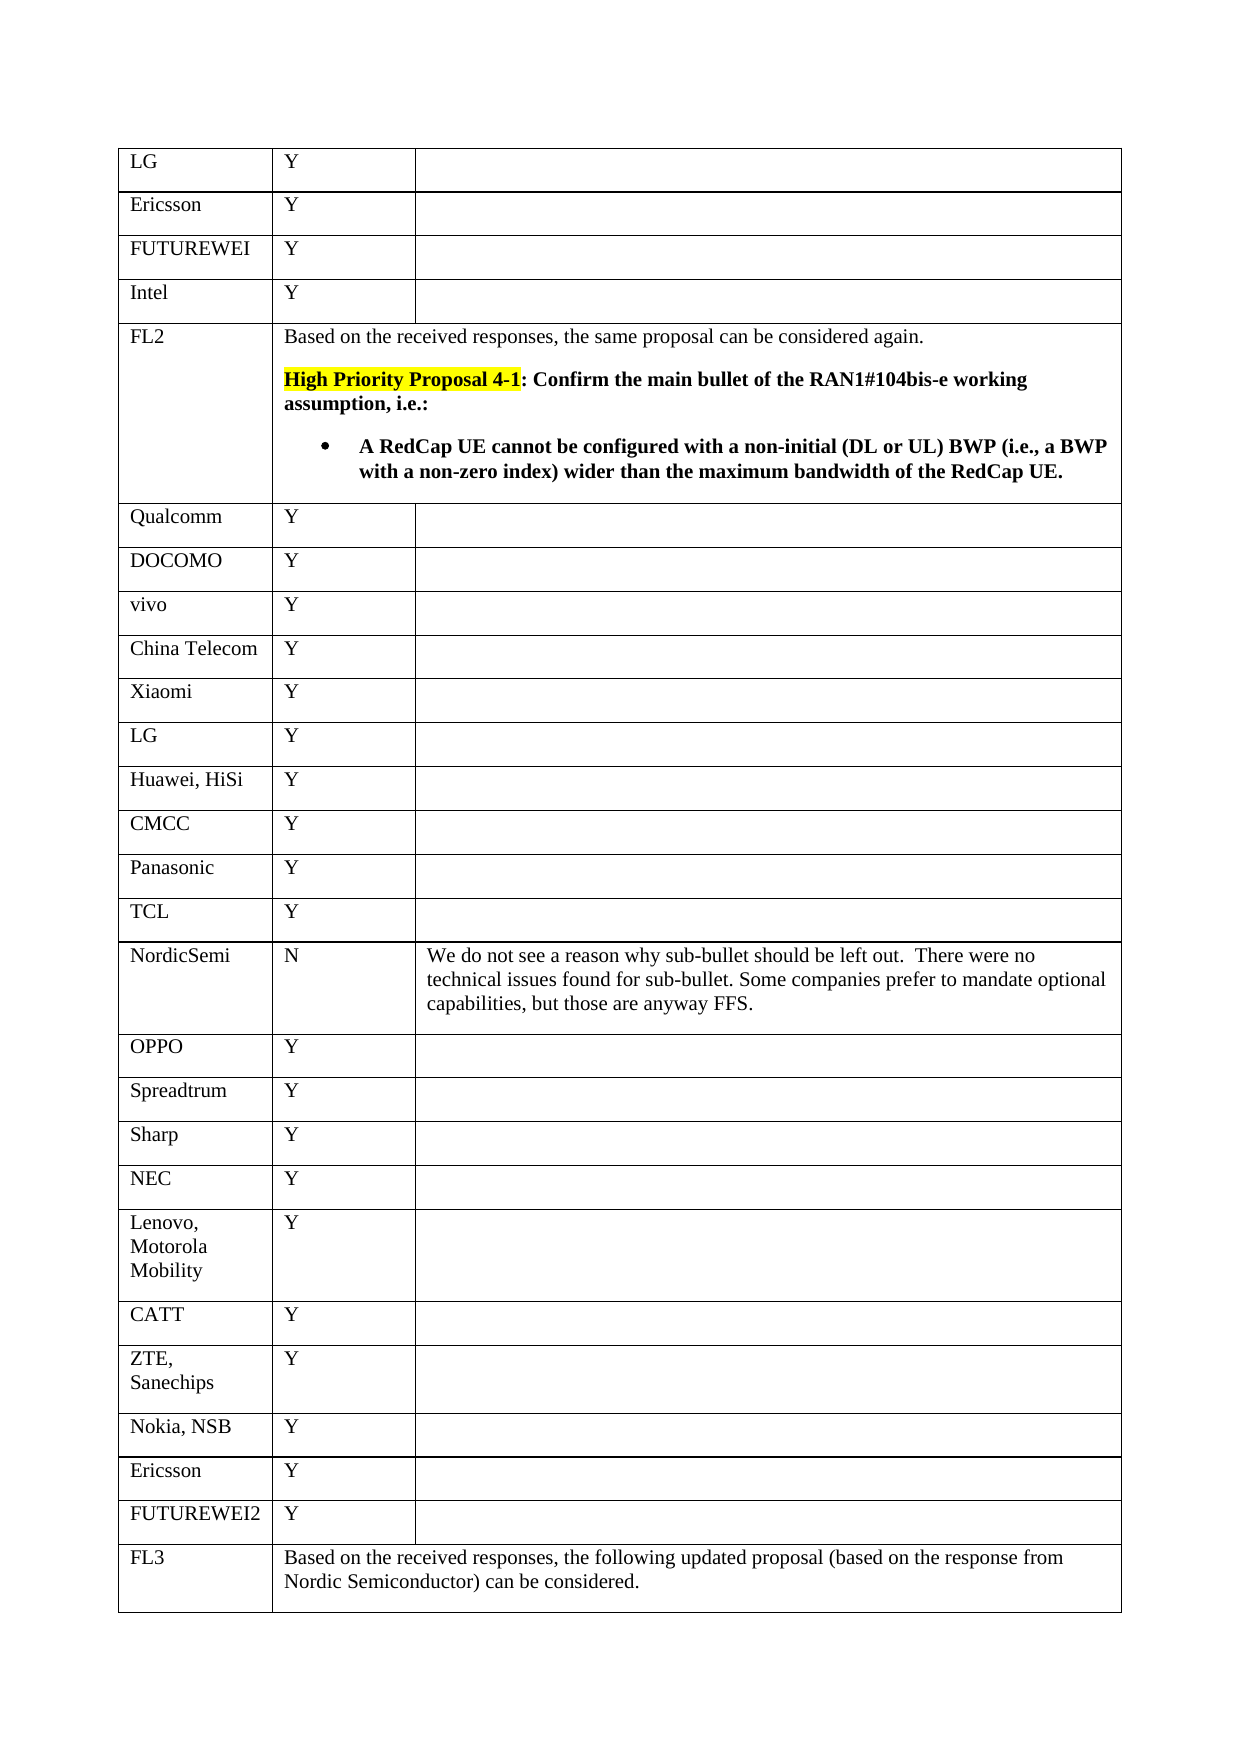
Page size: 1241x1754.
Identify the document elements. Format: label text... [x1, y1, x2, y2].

table_cell [416, 899, 1121, 941]
table_cell CMCC [119, 811, 272, 854]
table_cell DOCOMO [119, 548, 272, 591]
table_cell [416, 811, 1121, 854]
table_cell Y [273, 1210, 415, 1301]
table_cell Y [273, 548, 415, 591]
table_cell Y [273, 193, 415, 235]
table_cell [416, 236, 1121, 279]
table_cell Ericsson [119, 193, 272, 235]
table_cell [416, 1346, 1121, 1413]
table_cell Qualcomm [119, 504, 272, 547]
table_cell [416, 193, 1121, 235]
table_cell ZTE, Sanechips [119, 1346, 272, 1413]
table_cell Y [273, 1501, 415, 1544]
table_cell Y [273, 1035, 415, 1077]
table_cell LG [119, 149, 272, 191]
table_cell Y [273, 899, 415, 941]
table_cell Y [273, 1346, 415, 1413]
table_cell Spreadtrum [119, 1078, 272, 1121]
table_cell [273, 1545, 1121, 1612]
table_cell FUTUREWEI [119, 236, 272, 279]
table_cell Y [273, 1458, 415, 1500]
table_cell Y [273, 1078, 415, 1121]
table_cell [416, 636, 1121, 678]
table_cell Y [273, 679, 415, 722]
table_cell Y [273, 1414, 415, 1456]
table_cell [416, 149, 1121, 191]
table_cell Y [273, 280, 415, 323]
table_cell [416, 1035, 1121, 1077]
table_cell TCL [119, 899, 272, 941]
table_cell FUTUREWEI2 [119, 1501, 272, 1544]
table_cell [416, 1210, 1121, 1301]
table_cell [416, 1501, 1121, 1544]
table_cell Y [273, 504, 415, 547]
table_cell Y [273, 1122, 415, 1165]
table_cell [416, 1458, 1121, 1500]
table_cell NEC [119, 1166, 272, 1209]
table_cell [416, 679, 1121, 722]
table_cell Nokia, NSB [119, 1414, 272, 1456]
table_cell OPPO [119, 1035, 272, 1077]
table_cell Huawei, HiSi [119, 767, 272, 810]
table_cell FL2 [119, 324, 272, 503]
table_cell FL3 [119, 1545, 272, 1612]
table_cell Lenovo, Motorola Mobility [119, 1210, 272, 1301]
table_cell Sharp [119, 1122, 272, 1165]
table_cell Y [273, 236, 415, 279]
table_cell [416, 767, 1121, 810]
table_cell Based on the received responses, the same proposal can be considered again. High Priority Proposal 4-1: Confirm the main bullet of the RAN1#104bis-e working assumption, i.e.: A RedCap UE cannot be configured with a non-initial (DL or UL) BWP (i.e., a BWP with a non-zero index) wider than the maximum bandwidth of the RedCap UE. [273, 324, 1121, 503]
table_cell Y [273, 592, 415, 634]
table_cell LG [119, 723, 272, 766]
table_cell Intel [119, 280, 272, 323]
table_cell [416, 855, 1121, 898]
table_cell N [273, 943, 415, 1033]
table_cell [416, 1122, 1121, 1165]
table_cell Y [273, 767, 415, 810]
table_cell Panasonic [119, 855, 272, 898]
table_cell [416, 1302, 1121, 1345]
table_cell We do not see a reason why sub-bullet should be left out. There were no technical issues found for sub-bullet. Some companies prefer to mandate optional capabilities, but those are anyway FFS. [416, 943, 1121, 1033]
table_cell Y [273, 811, 415, 854]
table_cell Y [273, 149, 415, 191]
table_cell Xiaomi [119, 679, 272, 722]
table_cell Y [273, 1166, 415, 1209]
table_cell [416, 548, 1121, 591]
table_cell [416, 1166, 1121, 1209]
table_cell Ericsson [119, 1458, 272, 1500]
table_cell Y [273, 636, 415, 678]
table_cell [416, 280, 1121, 323]
table_cell [416, 1414, 1121, 1456]
table_cell CATT [119, 1302, 272, 1345]
table_cell Y [273, 723, 415, 766]
table_cell [416, 592, 1121, 634]
table_cell vivo [119, 592, 272, 634]
table_cell Y [273, 1302, 415, 1345]
table_cell China Telecom [119, 636, 272, 678]
table_cell [416, 1078, 1121, 1121]
table_cell [416, 723, 1121, 766]
table_cell Y [273, 855, 415, 898]
table_cell NordicSemi [119, 943, 272, 1033]
table_cell [416, 504, 1121, 547]
